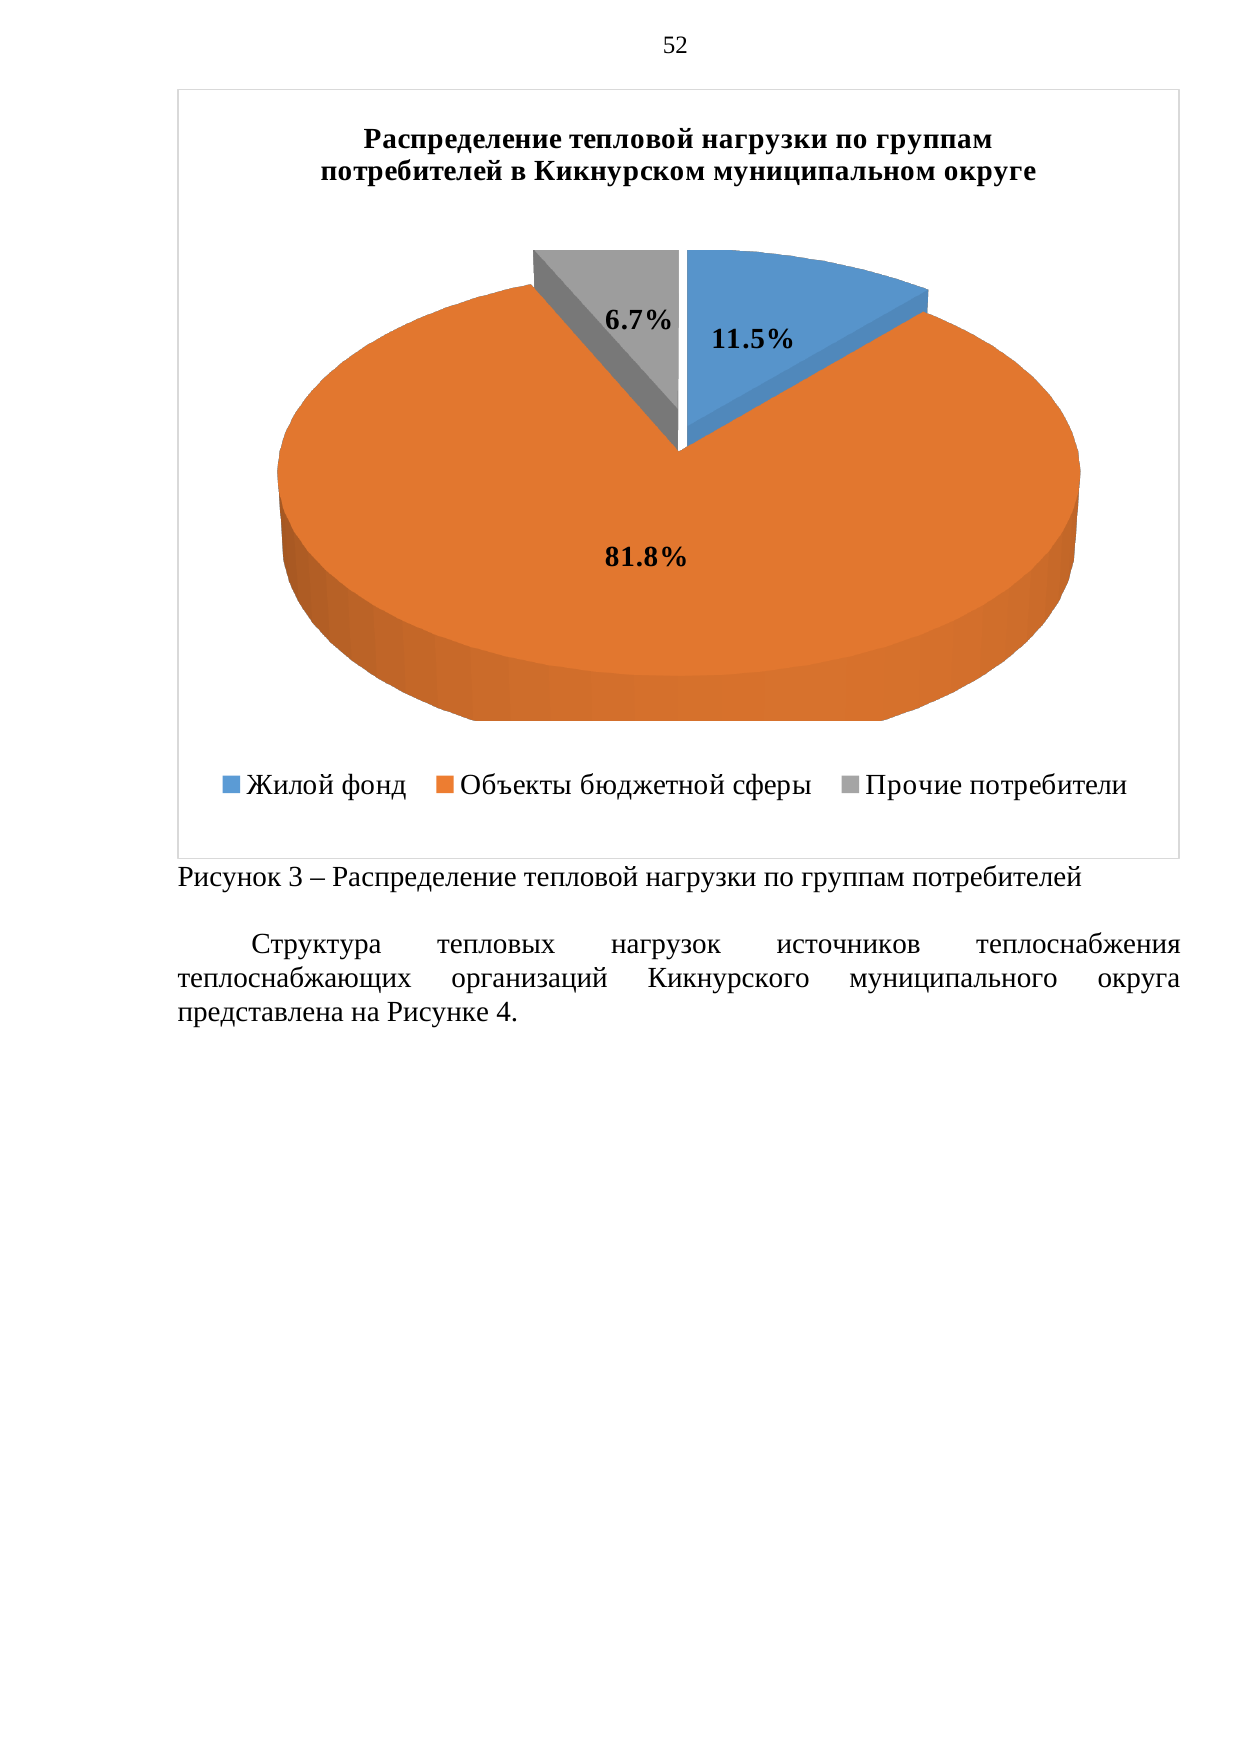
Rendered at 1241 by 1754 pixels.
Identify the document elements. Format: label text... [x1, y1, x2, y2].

text Рисунок 3 – Распределение тепловой нагрузки по группам потребителей [177, 89, 1181, 893]
text Структура тепловых нагрузок источников теплоснабжения теплоснабжающих организаций Кикнурского муниципального округа представлена на Рисунке 4. [177, 927, 1181, 1027]
